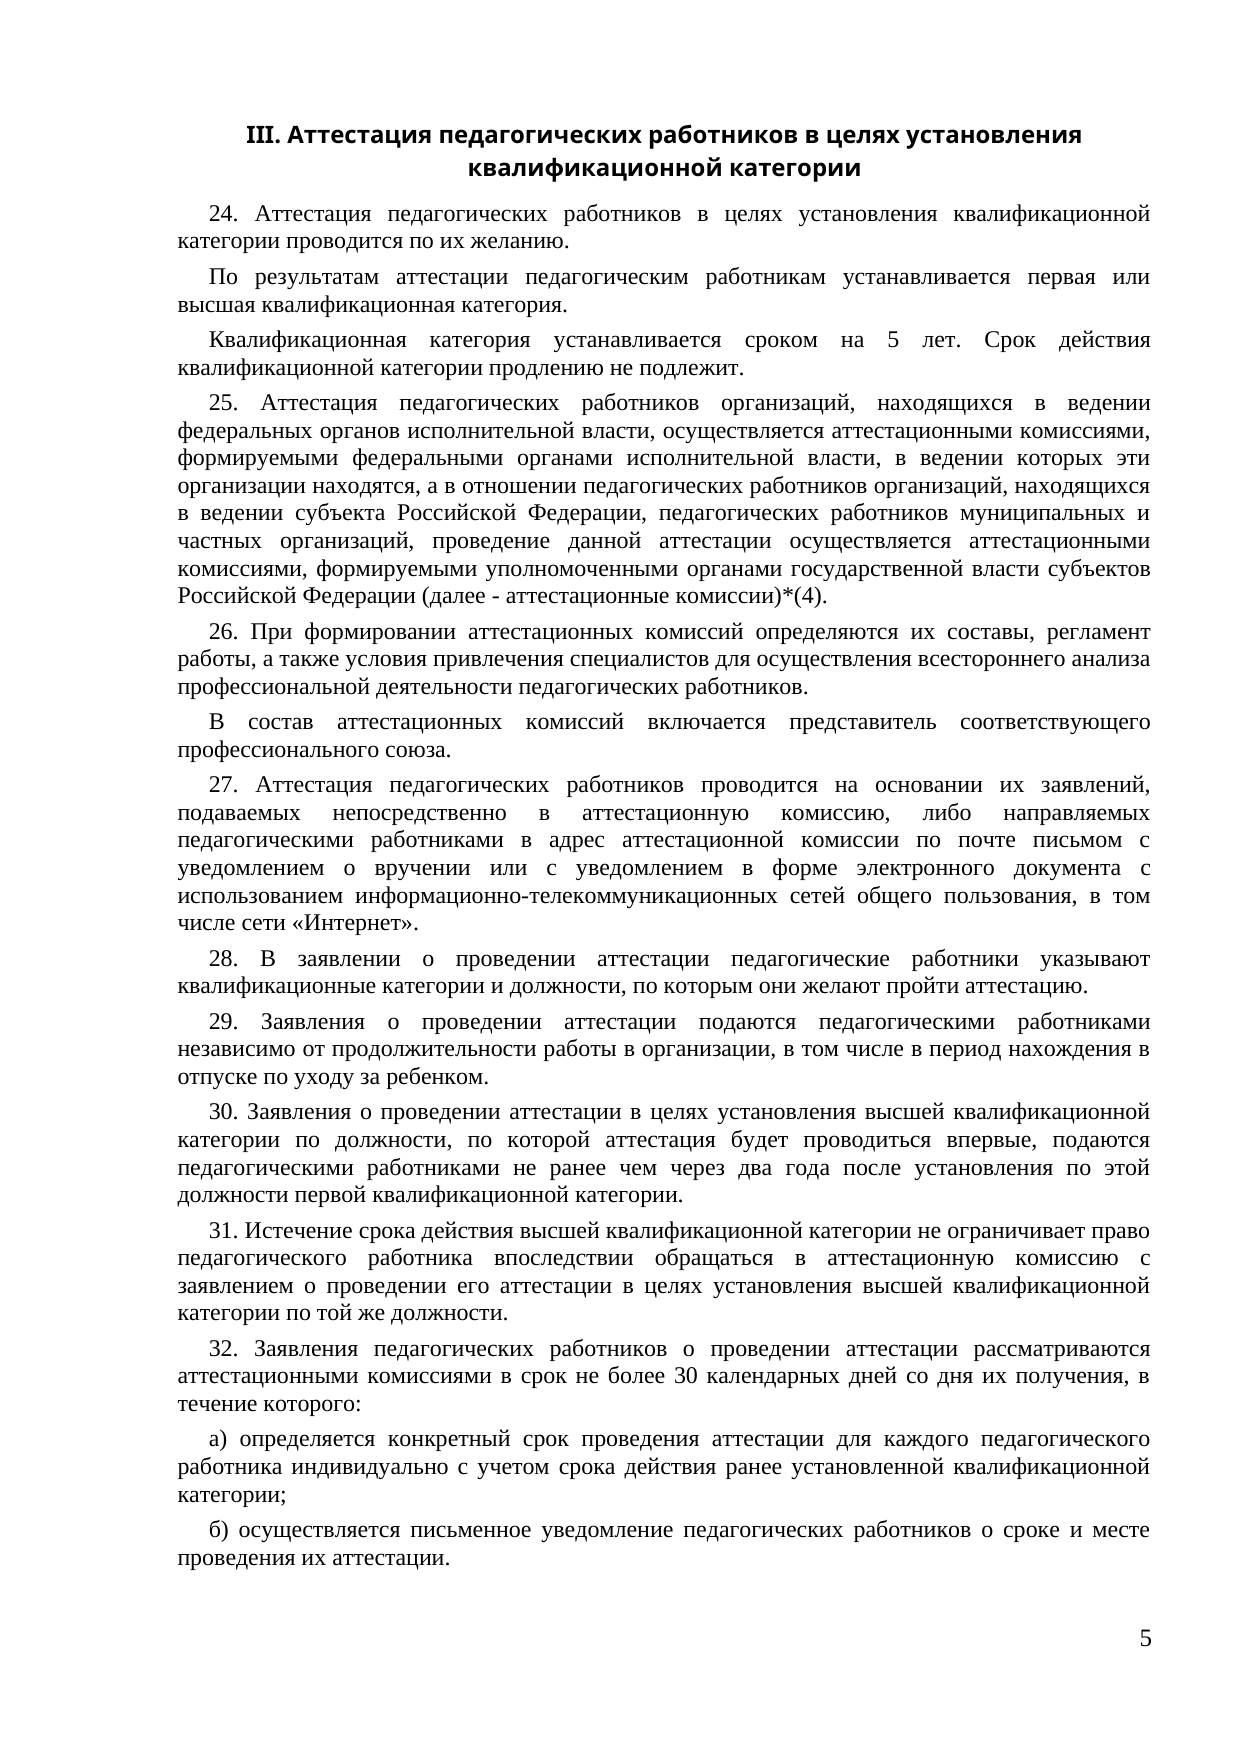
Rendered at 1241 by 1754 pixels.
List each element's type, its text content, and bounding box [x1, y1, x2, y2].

text 26. При формировании аттестационных комиссий определяются их составы, регламент работы, а также условия привлечения специалистов для осуществления всестороннего анализа профессиональной деятельности педагогических работников. [177, 617, 1152, 699]
text 25. Аттестация педагогических работников организаций, находящихся в ведении федеральных органов исполнительной власти, осуществляется аттестационными комиссиями, формируемыми федеральными органами исполнительной власти, в ведении которых эти организации находятся, a в отношении педагогических работников организаций, находящихся в ведении субъекта Российской Федерации, педагогических работников муниципальных и частных организаций, проведение данной аттестации осуществляется аттестационными комиссиями, формируемыми уполномоченными органами государственной власти субъектов Российской Федерации (далее - аттестационные комиссии)*(4). [177, 388, 1152, 609]
text 27. Аттестация педагогических работников проводится на основании их заявлений, подаваемых непосредственно в аттестационную комиссию, либо направляемых педагогическими работниками в адрес аттестационной комиссии по почте письмом с уведомлением о вручении или с уведомлением в форме электронного документа с использованием информационно-телекоммуникационных сетей общего пользования, в том числе сети «Интернет». [177, 770, 1152, 936]
text а) определяется конкретный срок проведения аттестации для каждого педагогического работника индивидуально с учетом срока действия ранее установленной квалификационной категории; [177, 1424, 1152, 1507]
text III. Аттестация педагогических работников в целях установления квалификационной категории [177, 118, 1152, 183]
text В состав аттестационных комиссий включается представитель соответствующего профессионального союза. [177, 707, 1152, 762]
text По результатам аттестации педагогическим работникам устанавливается первая или высшая квалификационная категория. [177, 262, 1152, 317]
text 31. Истечение срока действия высшей квалификационной категории не ограничивает право педагогического работника впоследствии обращаться в аттестационную комиссию с заявлением о проведении его аттестации в целях установления высшей квалификационной категории по той же должности. [177, 1216, 1152, 1326]
text 24. Аттестация педагогических работников в целях установления квалификационной категории проводится по их желанию. [177, 199, 1152, 254]
text 28. В заявлении о проведении аттестации педагогические работники указывают квалификационные категории и должности, по которым они желают пройти аттестацию. [177, 944, 1152, 999]
text 32. Заявления педагогических работников о проведении аттестации рассматриваются аттестационными комиссиями в срок не более 30 календарных дней со дня их получения, в течение которого: [177, 1334, 1152, 1417]
text Квалификационная категория устанавливается сроком на 5 лет. Срок действия квалификационной категории продлению не подлежит. [177, 325, 1152, 380]
text 29. Заявления о проведении аттестации подаются педагогическими работниками независимо от продолжительности работы в организации, в том числе в период нахождения в отпуске по уходу за ребенком. [177, 1007, 1152, 1089]
text б) осуществляется письменное уведомление педагогических работников о сроке и месте проведения их аттестации. [177, 1515, 1152, 1570]
text 30. Заявления о проведении аттестации в целях установления высшей квалификационной категории по должности, по которой аттестация будет проводиться впервые, подаются педагогическими работниками не ранее чем через два года после установления по этой должности первой квалификационной категории. [177, 1097, 1152, 1208]
